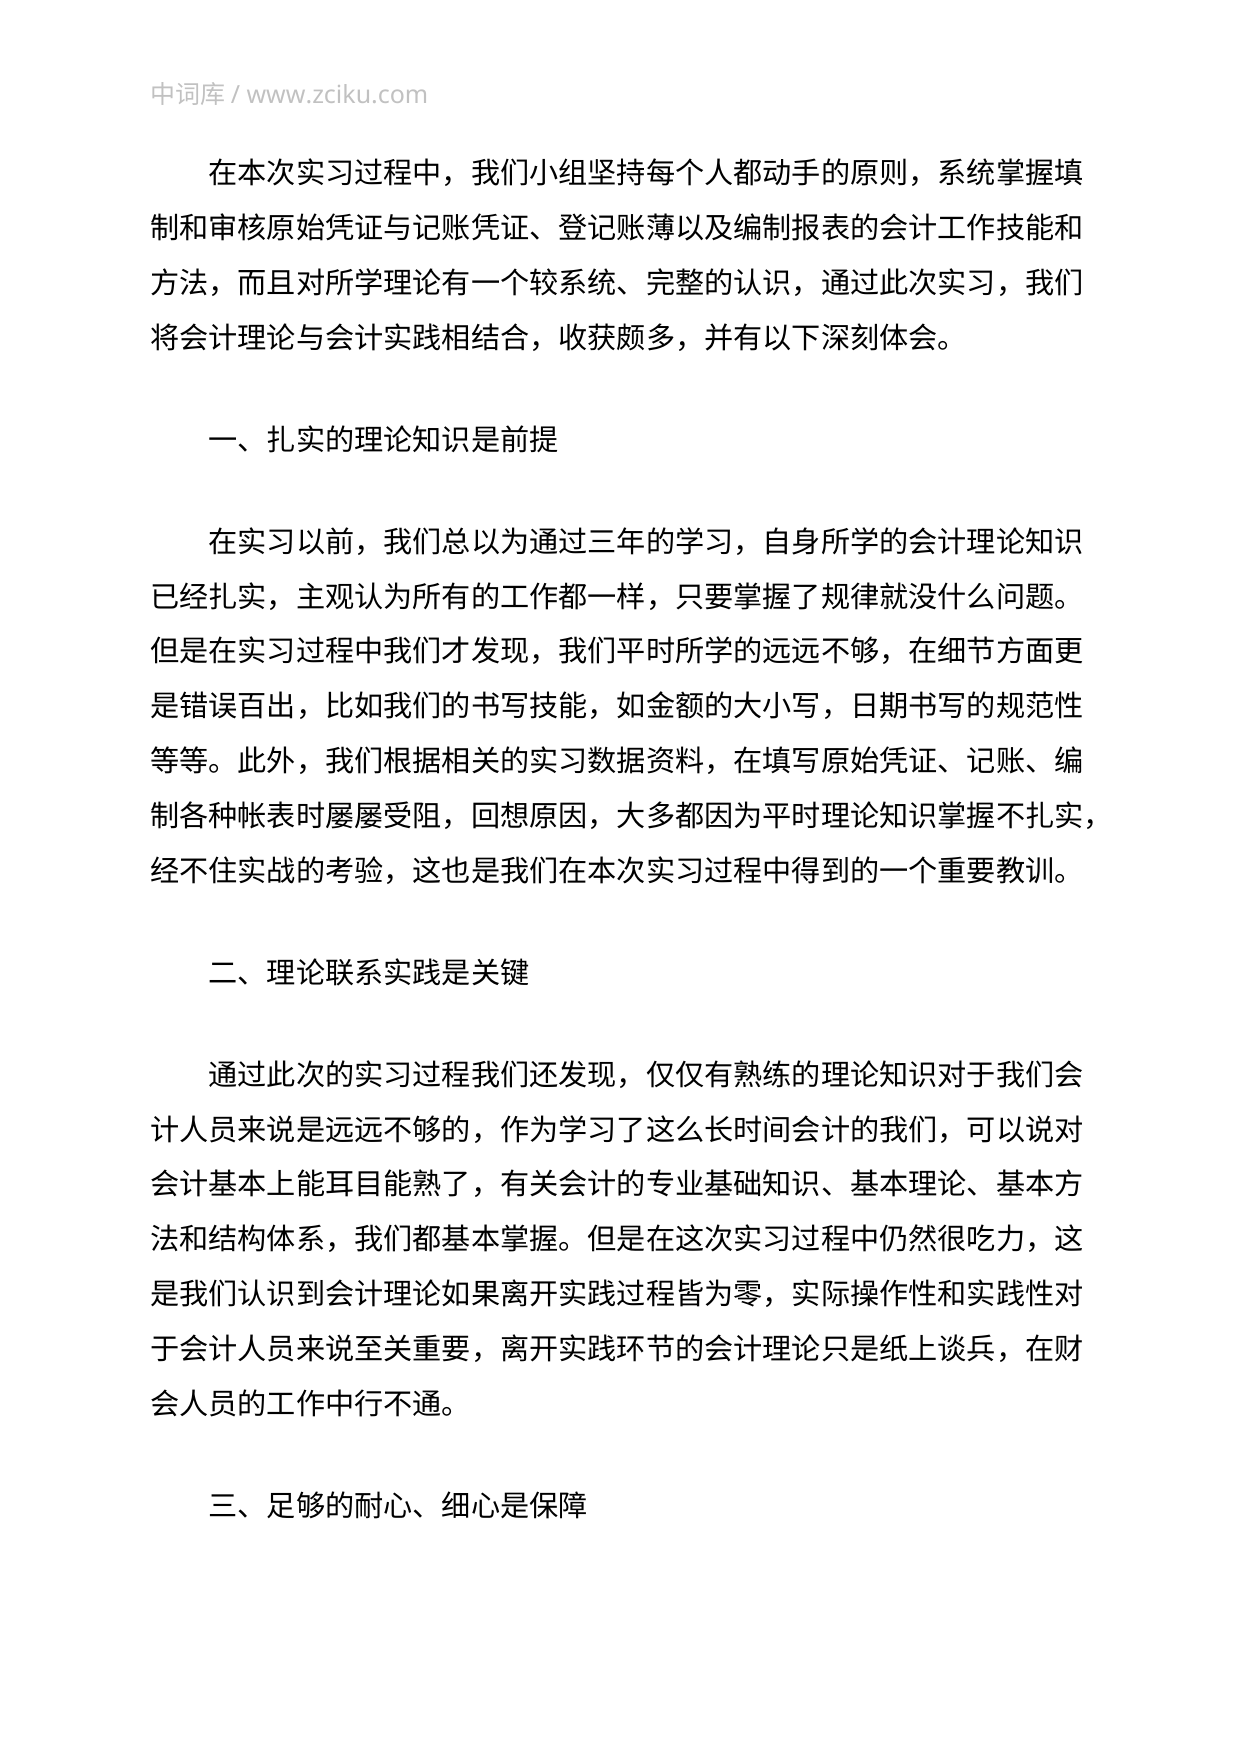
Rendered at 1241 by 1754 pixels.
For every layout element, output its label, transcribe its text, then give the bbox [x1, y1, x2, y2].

text 在实习以前，我们总以为通过三年的学习，自身所学的会计理论知识已经扎实，主观认为所有的工作都一样，只要掌握了规律就没什么问题。但是在实习过程中我们才发现，我们平时所学的远远不够，在细节方面更是错误百出，比如我们的书写技能，如金额的大小写，日期书写的规范性等等。此外，我们根据相关的实习数据资料，在填写原始凭证、记账、编制各种帐表时屡屡受阻，回想原因，大多都因为平时理论知识掌握不扎实，经不住实战的考验，这也是我们在本次实习过程中得到的一个重要教训。 [150, 518, 1090, 890]
text 一、扎实的理论知识是前提 [150, 416, 1090, 459]
text 通过此次的实习过程我们还发现，仅仅有熟练的理论知识对于我们会计人员来说是远远不够的，作为学习了这么长时间会计的我们，可以说对会计基本上能耳目能熟了，有关会计的专业基础知识、基本理论、基本方法和结构体系，我们都基本掌握。但是在这次实习过程中仍然很吃力，这是我们认识到会计理论如果离开实践过程皆为零，实际操作性和实践性对于会计人员来说至关重要，离开实践环节的会计理论只是纸上谈兵，在财会人员的工作中行不通。 [150, 1051, 1090, 1423]
text 在本次实习过程中，我们小组坚持每个人都动手的原则，系统掌握填制和审核原始凭证与记账凭证、登记账薄以及编制报表的会计工作技能和方法，而且对所学理论有一个较系统、完整的认识，通过此次实习，我们将会计理论与会计实践相结合，收获颇多，并有以下深刻体会。 [150, 150, 1090, 357]
text 二、理论联系实践是关键 [150, 949, 1090, 992]
text 三、足够的耐心、细心是保障 [150, 1482, 1090, 1524]
